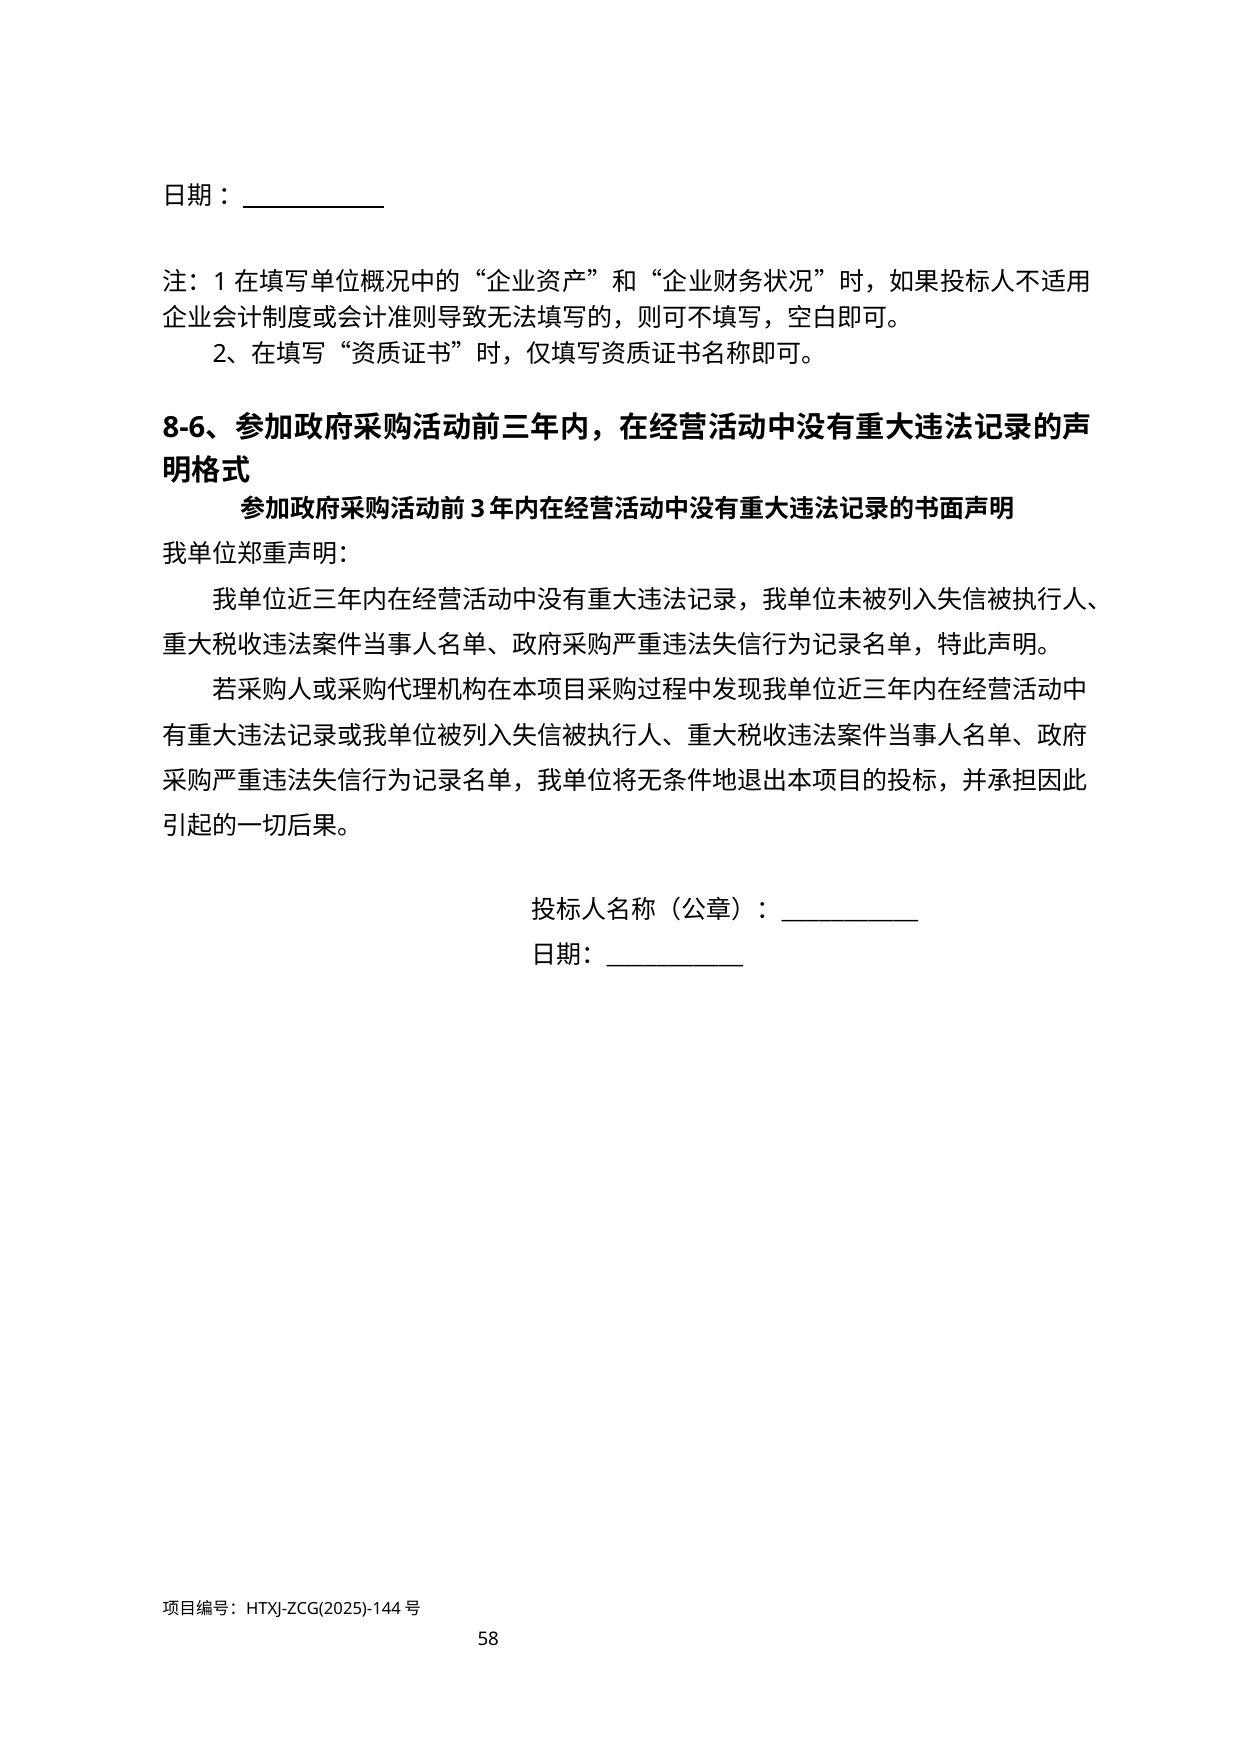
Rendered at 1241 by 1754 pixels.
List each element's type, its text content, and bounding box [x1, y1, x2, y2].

text 我单位郑重声明： [162, 534, 1092, 570]
text 注：1 在填写单位概况中的“企业资产”和“企业财务状况”时，如果投标人不适用企业会计制度或会计准则导致无法填写的，则可不填写，空白即可。 [162, 261, 1092, 334]
text 若采购人或采购代理机构在本项目采购过程中发现我单位近三年内在经营活动中有重大违法记录或我单位被列入失信被执行人、重大税收违法案件当事人名单、政府采购严重违法失信行为记录名单，我单位将无条件地退出本项目的投标，并承担因此引起的一切后果。 [162, 670, 1092, 842]
text 2、在填写“资质证书”时，仅填写资质证书名称即可。 [162, 334, 1092, 370]
text 我单位近三年内在经营活动中没有重大违法记录，我单位未被列入失信被执行人、重大税收违法案件当事人名单、政府采购严重违法失信行为记录名单，特此声明。 [162, 579, 1092, 661]
text 8-6、参加政府采购活动前三年内，在经营活动中没有重大违法记录的声明格式 [162, 404, 1092, 489]
text 参加政府采购活动前3年内在经营活动中没有重大违法记录的书面声明 [162, 489, 1092, 525]
text 日期 ： [162, 159, 1092, 227]
text 日期：___________ [531, 934, 1092, 971]
text 投标人名称（公章）：___________ [531, 889, 1092, 926]
